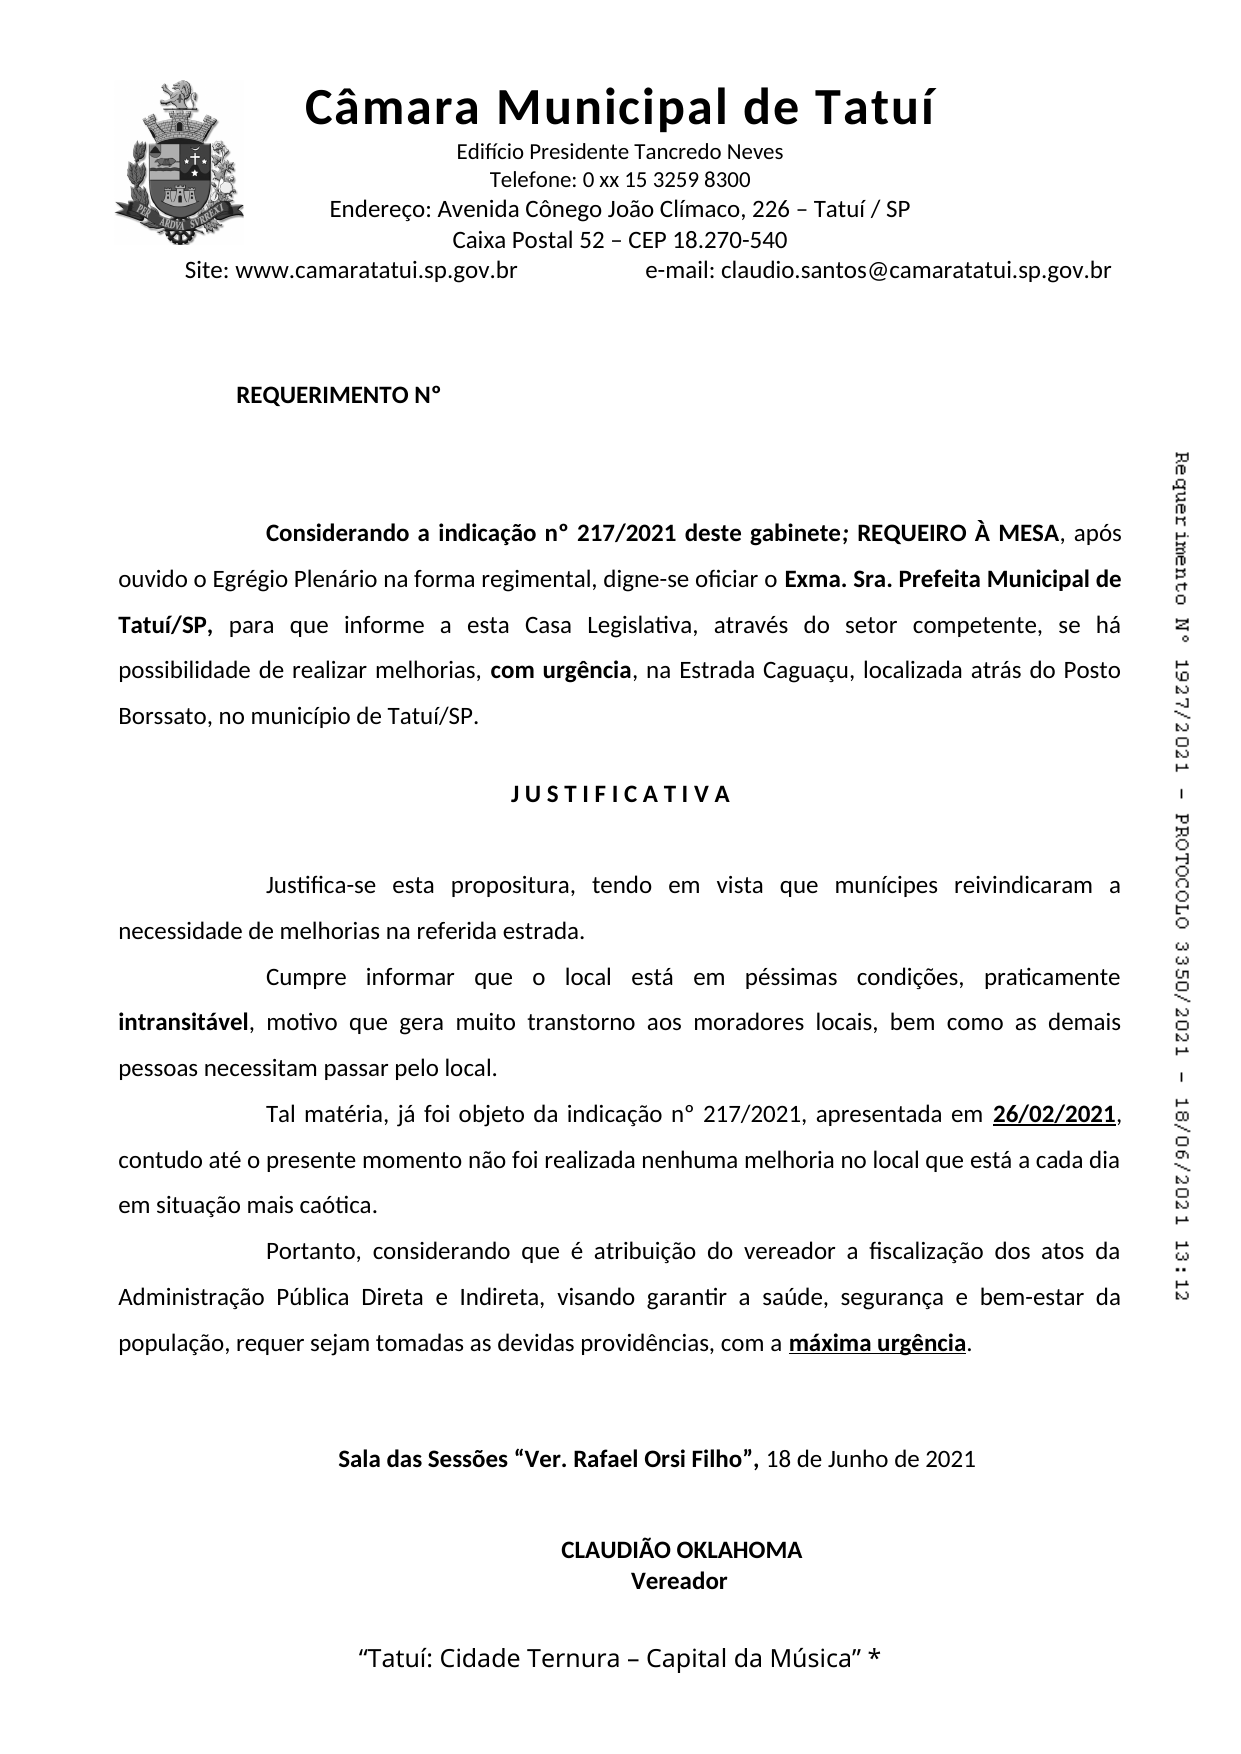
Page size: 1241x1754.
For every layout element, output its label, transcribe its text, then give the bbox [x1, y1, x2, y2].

picture [1150, 448, 1213, 1306]
text Tal matéria, já foi objeto da indicação nº 217/2021, apresentada em 26/02/2021, contudo até o presente momento não foi realizada nenhuma melhoria no local que está a cada dia em situação mais caótica. [118, 1098, 1122, 1220]
text Vereador [236, 1565, 1122, 1596]
text J U S T I F I C A T I V A [118, 778, 1122, 808]
text Portanto, considerando que é atribuição do vereador a fiscalização dos atos da Administração Pública Direta e Indireta, visando garantir a saúde, segurança e bem-estar da população, requer sejam tomadas as devidas providências, com a máxima urgência. [118, 1235, 1122, 1357]
text CLAUDIÃO OKLAHOMA [487, 1534, 1122, 1565]
text Cumpre informar que o local está em péssimas condições, praticamente intransitável, motivo que gera muito transtorno aos moradores locais, bem como as demais pessoas necessitam passar pelo local. [118, 961, 1122, 1083]
text Sala das Sessões “Ver. Rafael Orsi Filho”, 18 de Junho de 2021 [118, 1443, 1122, 1474]
text Considerando a indicação nº 217/2021 deste gabinete; REQUEIRO À MESA, após ouvido o Egrégio Plenário na forma regimental, digne-se oficiar o Exma. Sra. Prefeita Municipal de Tatuí/SP, para que informe a esta Casa Legislativa, através do setor competente, se há possibilidade de realizar melhorias, com urgência, na Estrada Caguaçu, localizada atrás do Posto Borssato, no município de Tatuí/SP. [118, 517, 1122, 731]
text Justifica-se esta propositura, tendo em vista que munícipes reivindicaram a necessidade de melhorias na referida estrada. [118, 869, 1122, 946]
text REQUERIMENTO Nº [236, 379, 1122, 409]
